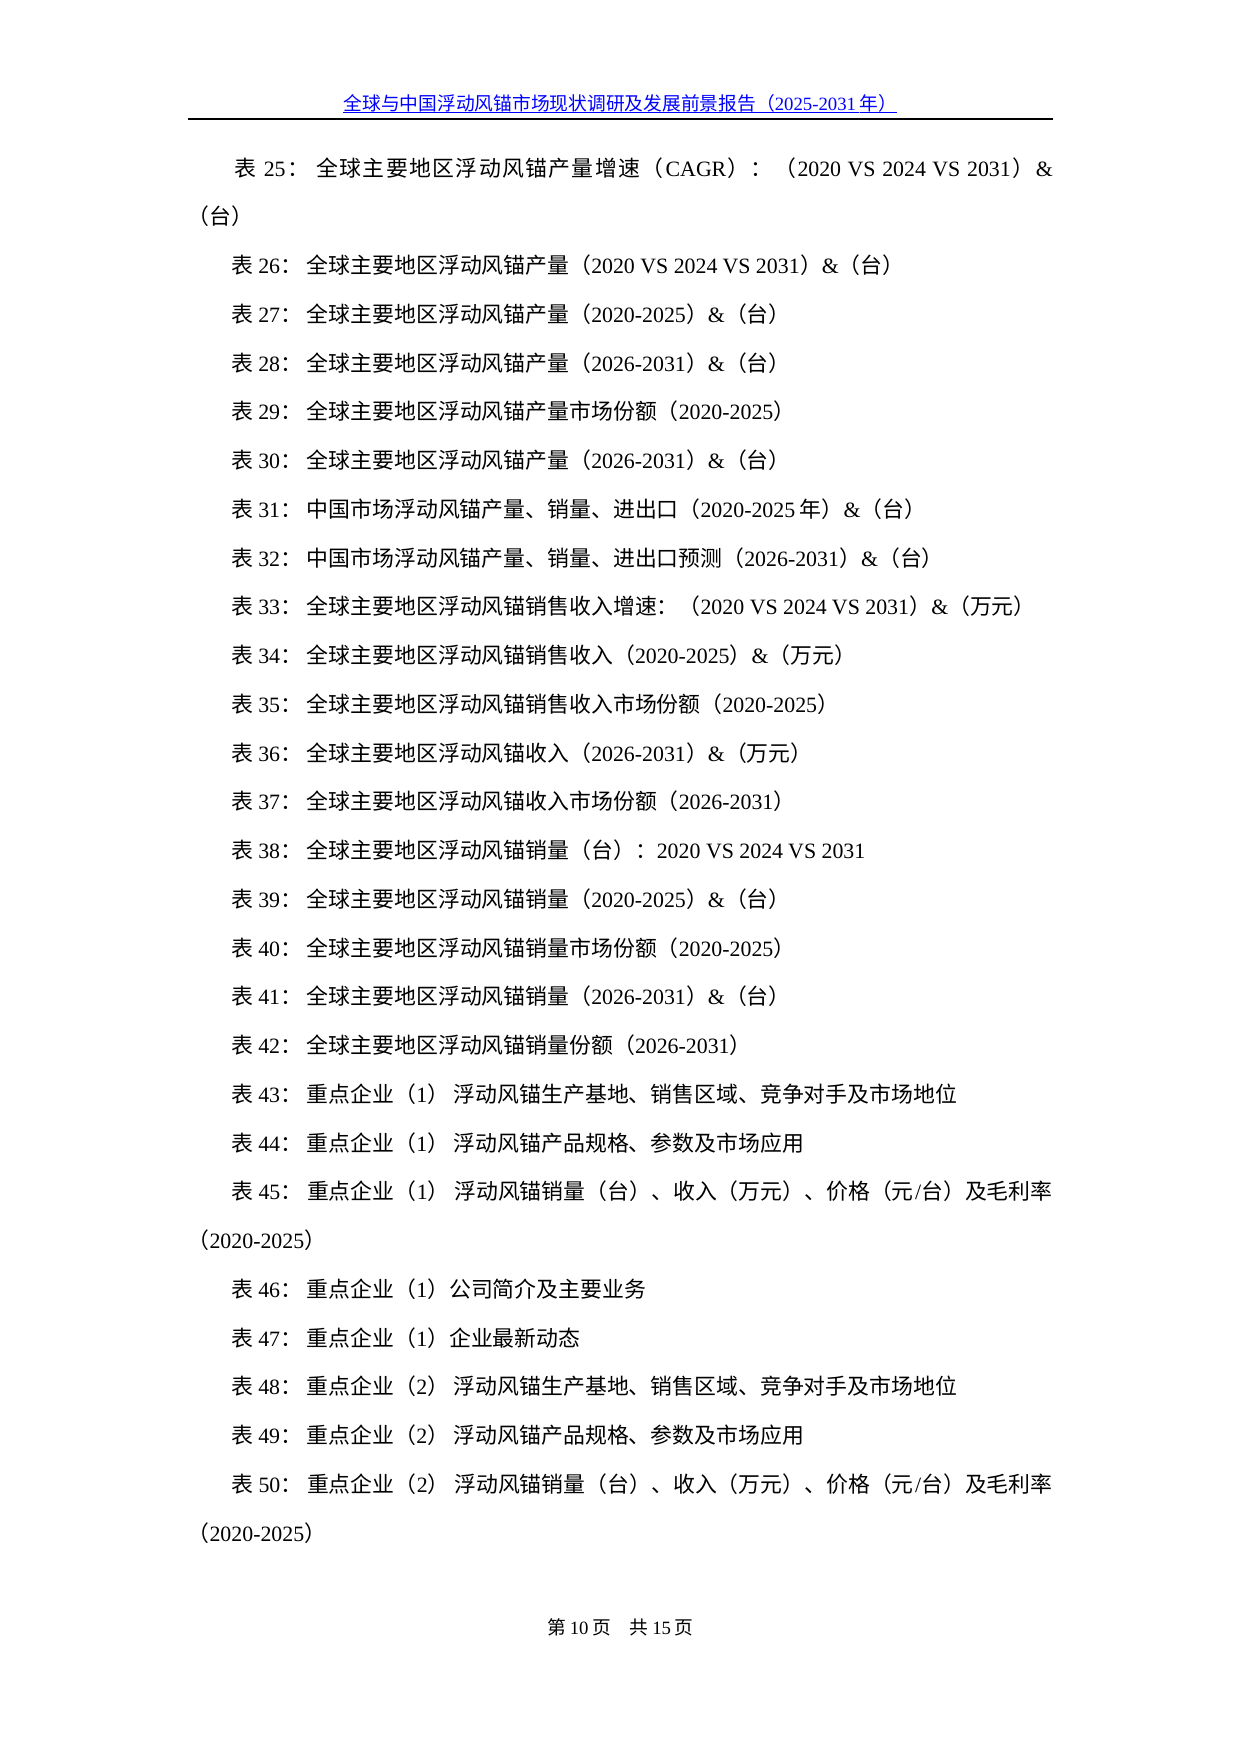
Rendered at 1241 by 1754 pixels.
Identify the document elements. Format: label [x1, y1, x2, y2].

text [187, 150, 1053, 1548]
